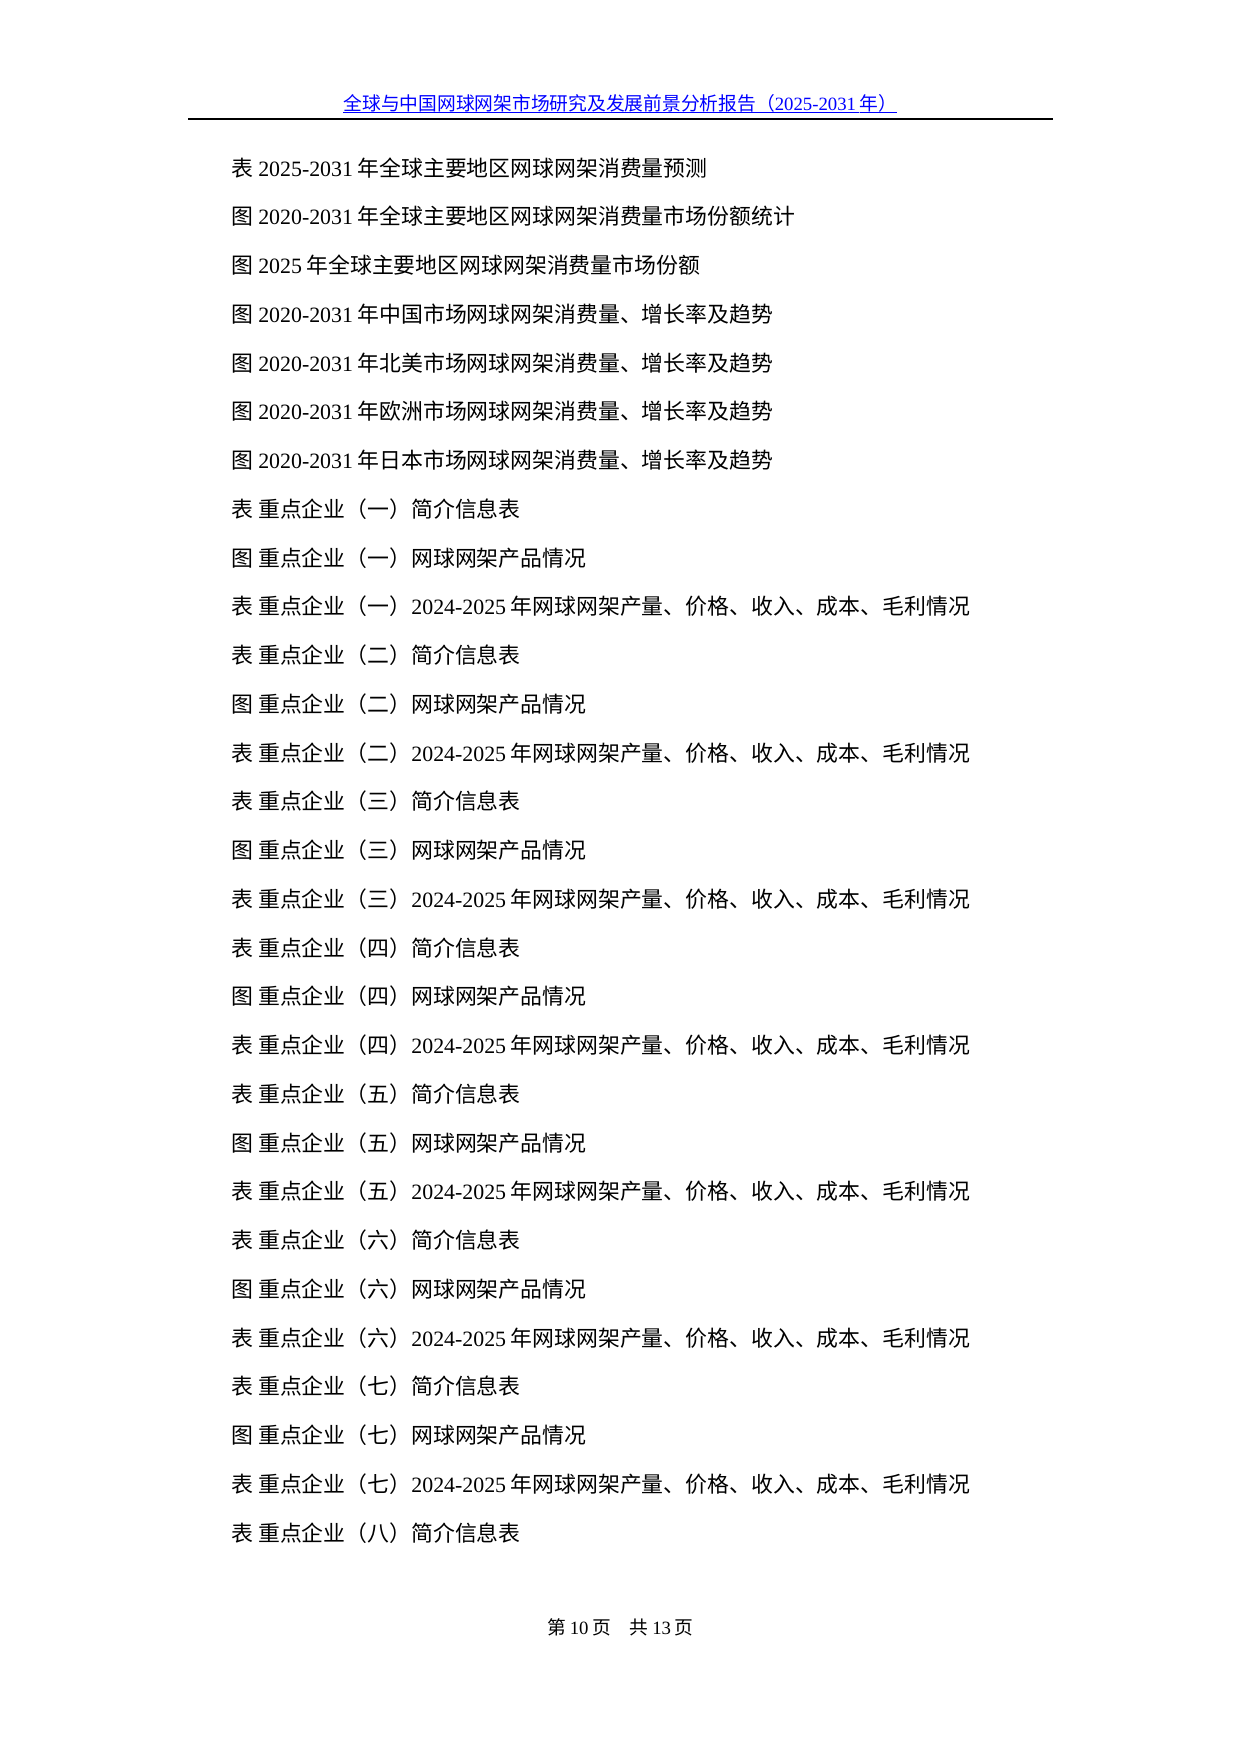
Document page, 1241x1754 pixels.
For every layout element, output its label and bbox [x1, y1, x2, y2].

text [187, 150, 1053, 1548]
